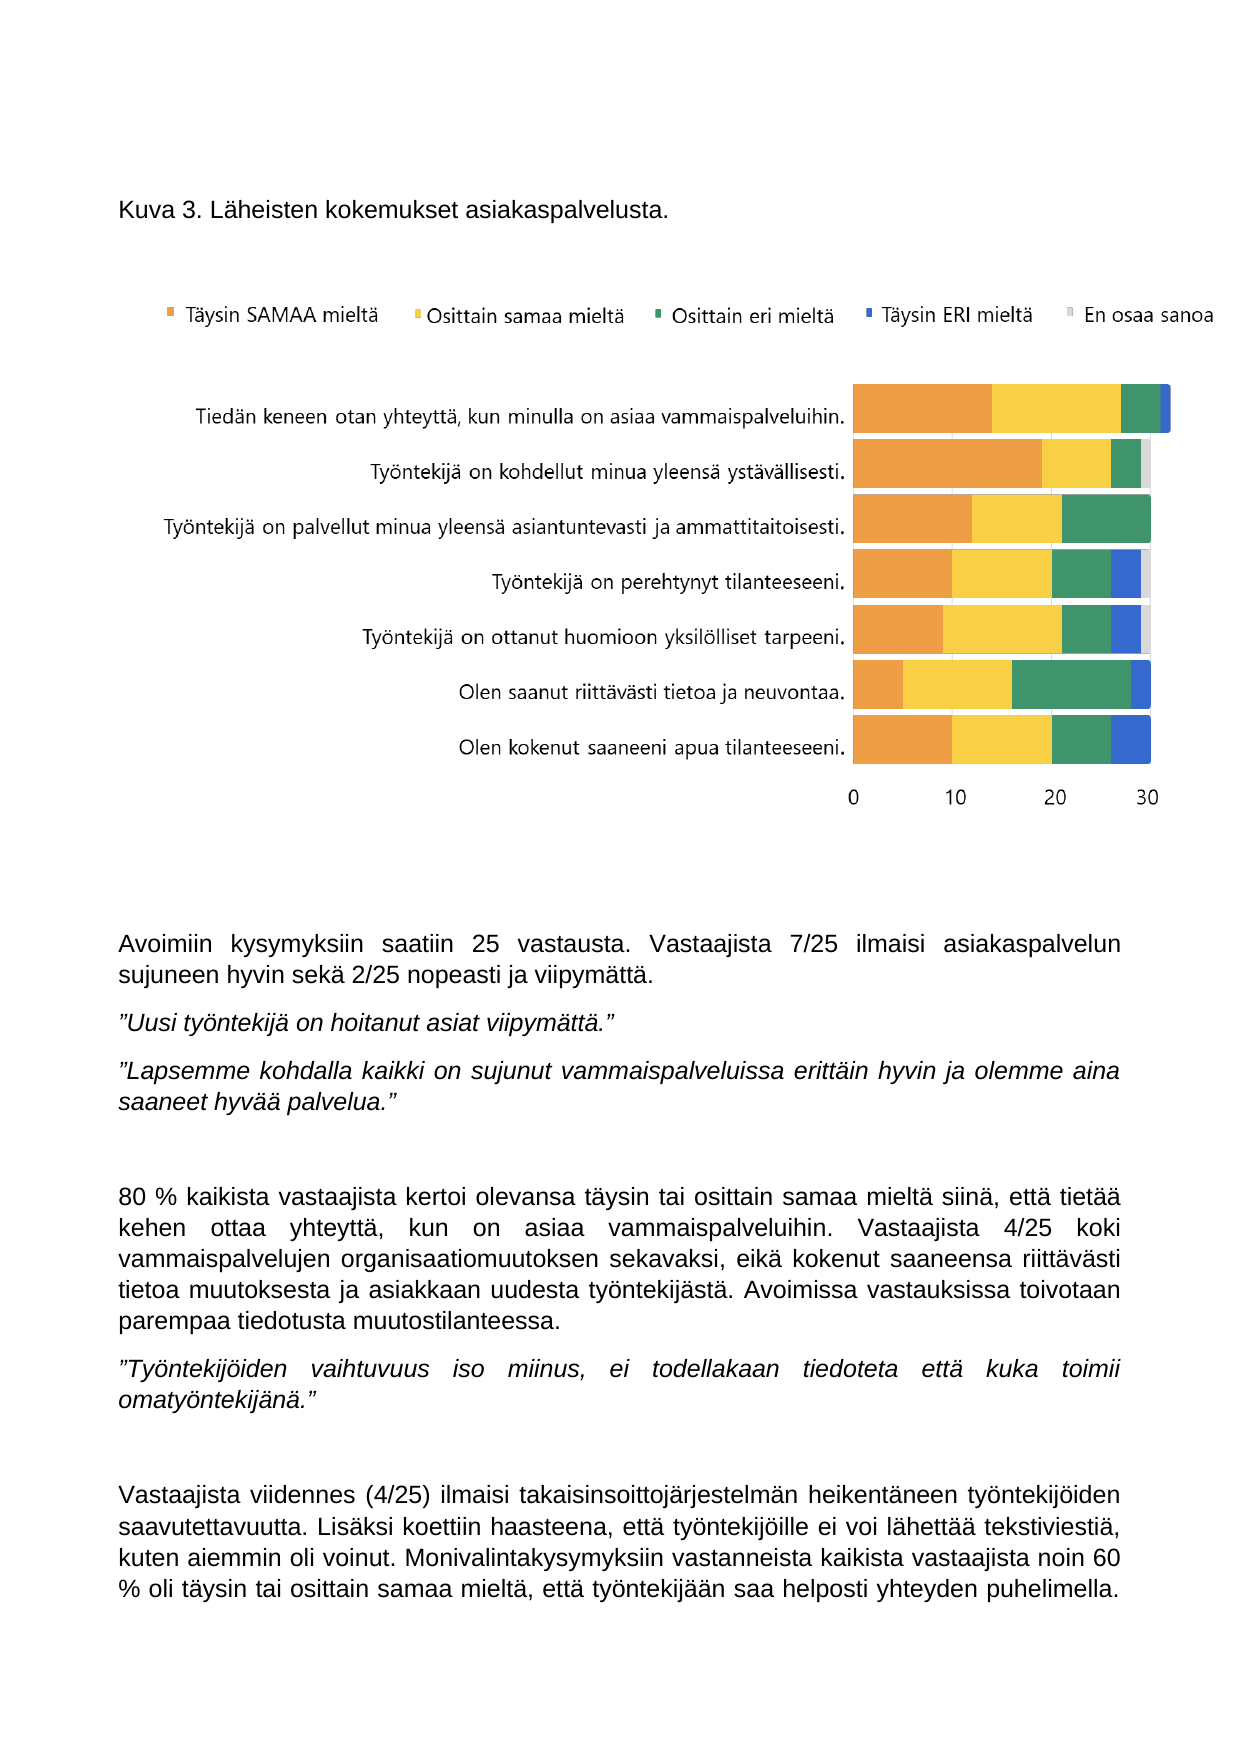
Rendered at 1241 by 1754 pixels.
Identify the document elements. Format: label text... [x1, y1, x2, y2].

text Avoimiin kysymyksiin saatiin 25 vastausta. Vastaajista 7/25 ilmaisi asiakaspalvelun sujuneen hyvin sekä 2/25 nopeasti ja viipymättä. [118, 929, 1122, 989]
picture [118, 290, 1241, 863]
text ”Uusi työntekijä on hoitanut asiat viipymättä.” [118, 1008, 1122, 1037]
text ”Työntekijöiden vaihtuvuus iso miinus, ei todellakaan tiedoteta että kuka toimii omatyöntekijänä.” [118, 1354, 1122, 1414]
text Kuva 3. Läheisten kokemukset asiakaspalvelusta. [118, 195, 1122, 224]
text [118, 1480, 1122, 1602]
text ”Lapsemme kohdalla kaikki on sujunut vammaispalveluissa erittäin hyvin ja olemme aina saaneet hyvää palvelua.” [118, 1056, 1122, 1115]
text 80 % kaikista vastaajista kertoi olevansa täysin tai osittain samaa mieltä siinä, että tietää kehen ottaa yhteyttä, kun on asiaa vammaispalveluihin. Vastaajista 4/25 koki vammaispalvelujen organisaatiomuutoksen sekavaksi, eikä kokenut saaneensa riittävästi tietoa muutoksesta ja asiakkaan uudesta työntekijästä. Avoimissa vastauksissa toivotaan parempaa tiedotusta muutostilanteessa. [118, 1182, 1122, 1335]
